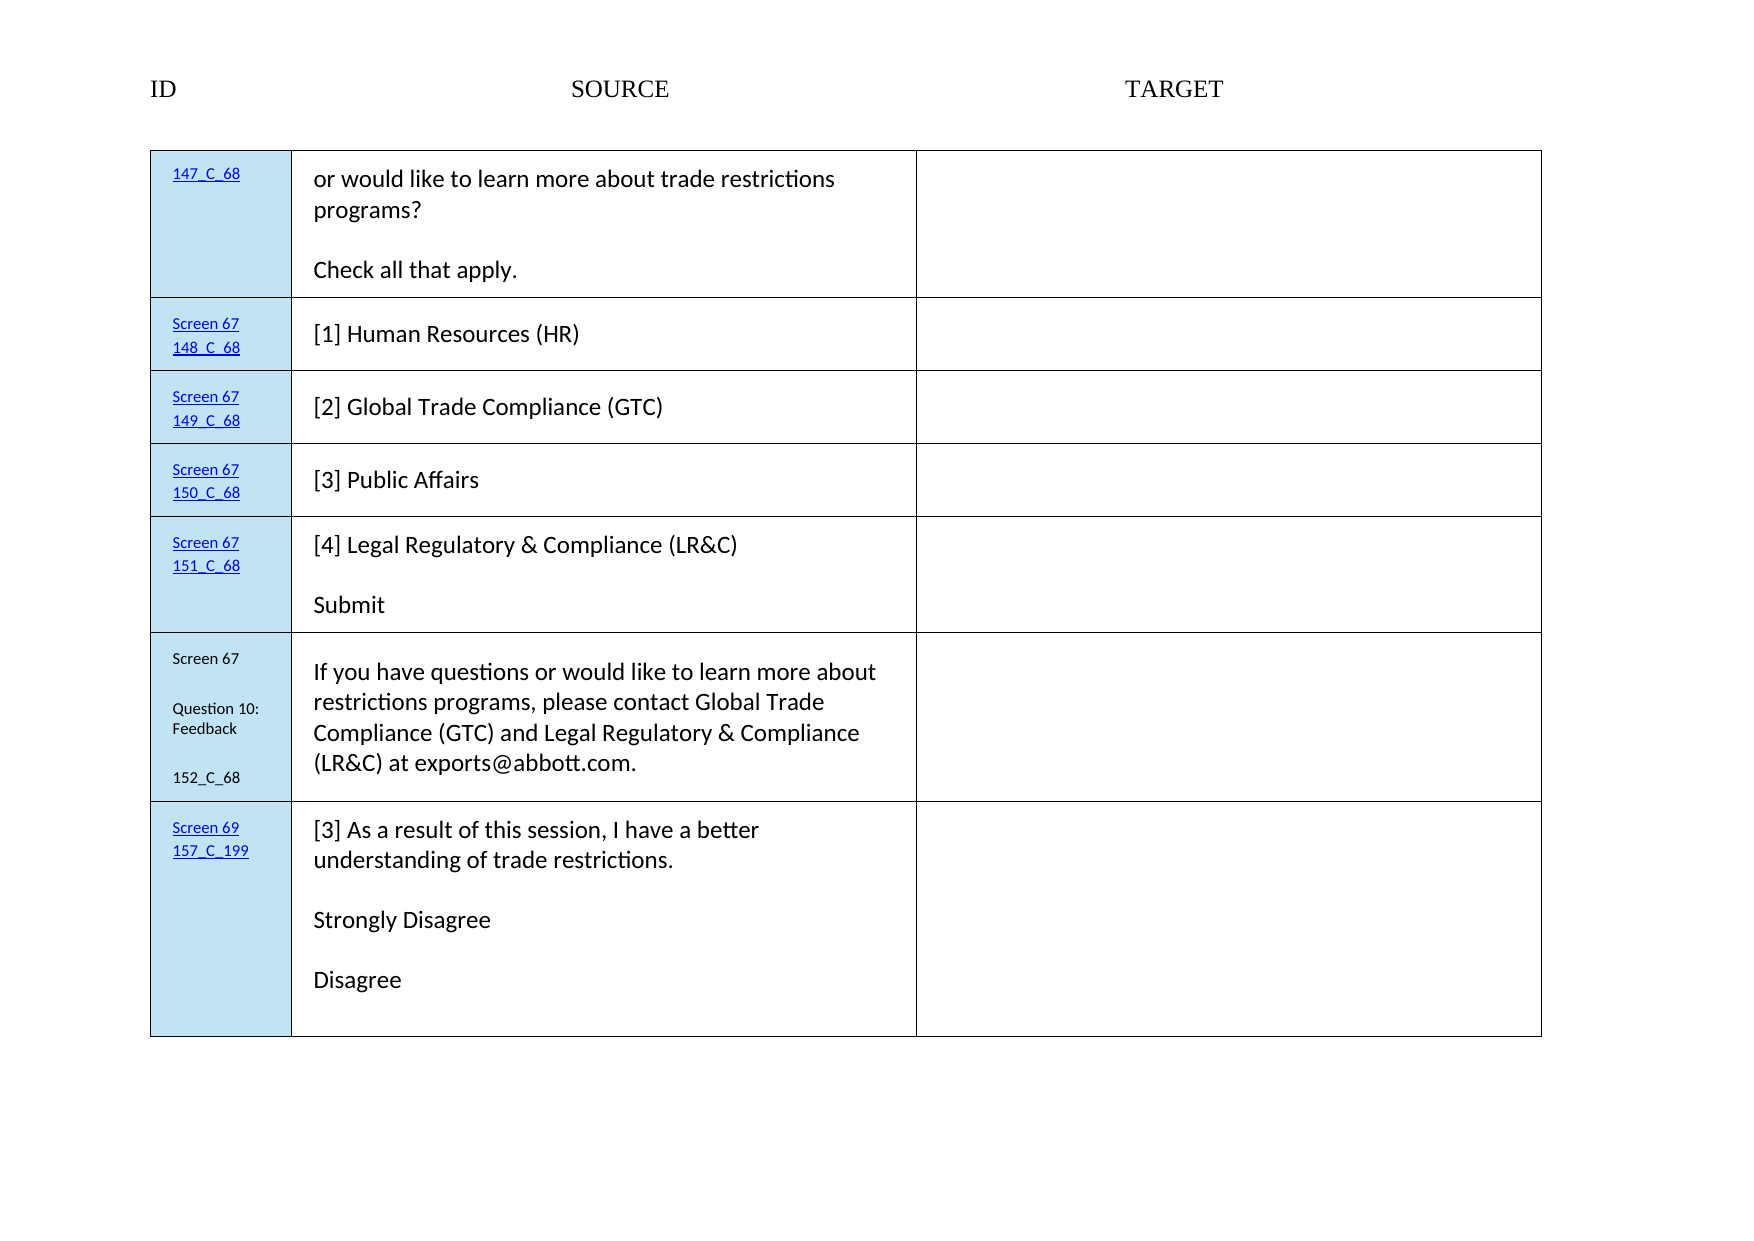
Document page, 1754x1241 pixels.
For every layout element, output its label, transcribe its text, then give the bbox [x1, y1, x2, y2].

table_cell Screen 67 150_C_68 [151, 444, 291, 516]
table_cell Screen 67 147_C_68 [151, 151, 291, 297]
table_cell [917, 517, 1541, 632]
table_cell Screen 67 149_C_68 [151, 371, 291, 443]
table_cell [917, 802, 1541, 1036]
table_cell [3] Public Affairs [292, 444, 916, 516]
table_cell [292, 151, 916, 297]
table_cell [917, 633, 1541, 801]
table_cell [4] Legal Regulatory & Compliance (LR&C) Submit [292, 517, 916, 632]
table_cell Screen 69 157_C_199 [151, 802, 291, 1036]
table_cell [2] Global Trade Compliance (GTC) [292, 371, 916, 443]
table_cell [1] Human Resources (HR) [292, 298, 916, 370]
table_cell [917, 151, 1541, 297]
table_cell Screen 67 151_C_68 [151, 517, 291, 632]
table_cell Screen 67 Question 10: Feedback 152_C_68 [151, 633, 291, 801]
table_cell [917, 371, 1541, 443]
table_cell [917, 298, 1541, 370]
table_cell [292, 802, 916, 1036]
table_cell If you have questions or would like to learn more about restrictions programs, please contact Global Trade Compliance (GTC) and Legal Regulatory & Compliance (LR&C) at exports@abbott.com. [292, 633, 916, 801]
table_cell Screen 67 148_C_68 [151, 298, 291, 370]
table_cell [917, 444, 1541, 516]
